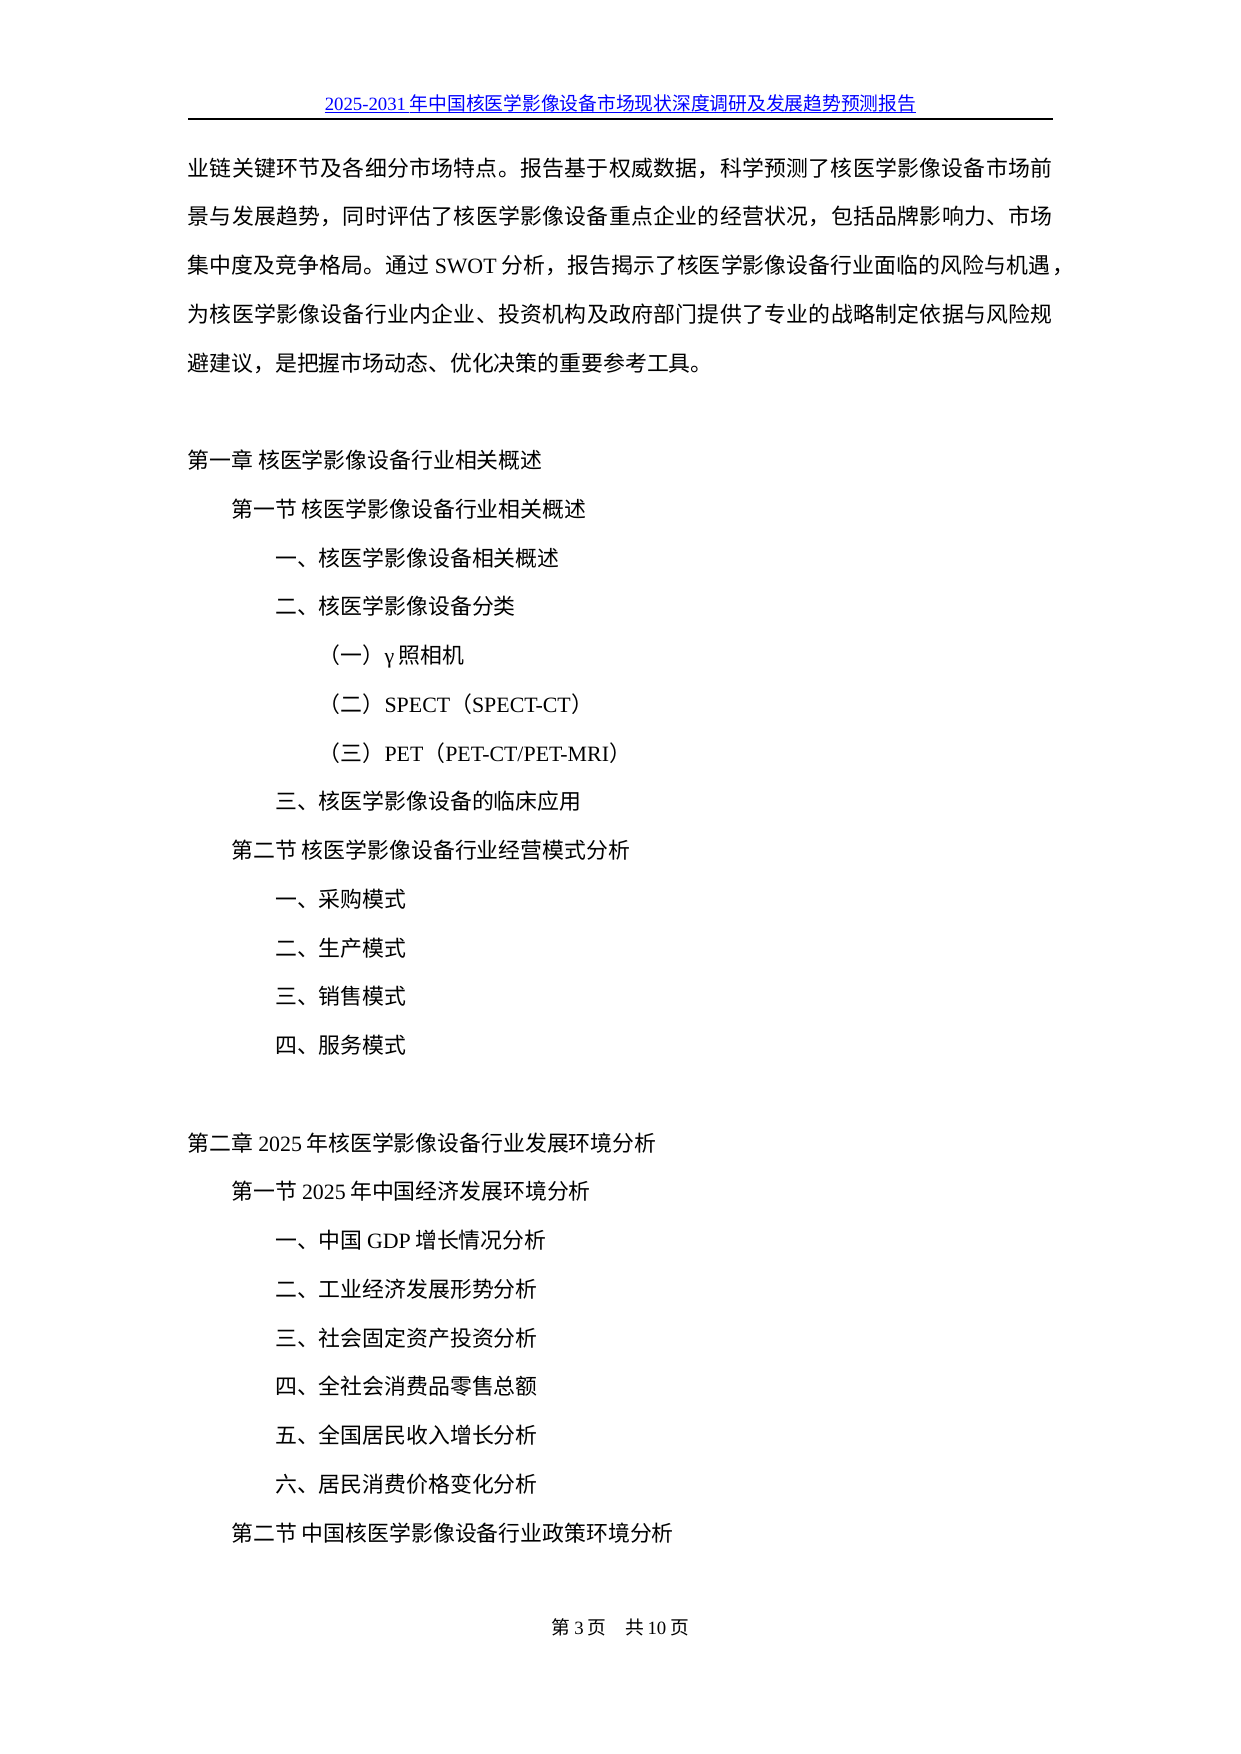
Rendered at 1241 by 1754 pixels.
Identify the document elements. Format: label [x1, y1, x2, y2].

text [187, 150, 1053, 1548]
